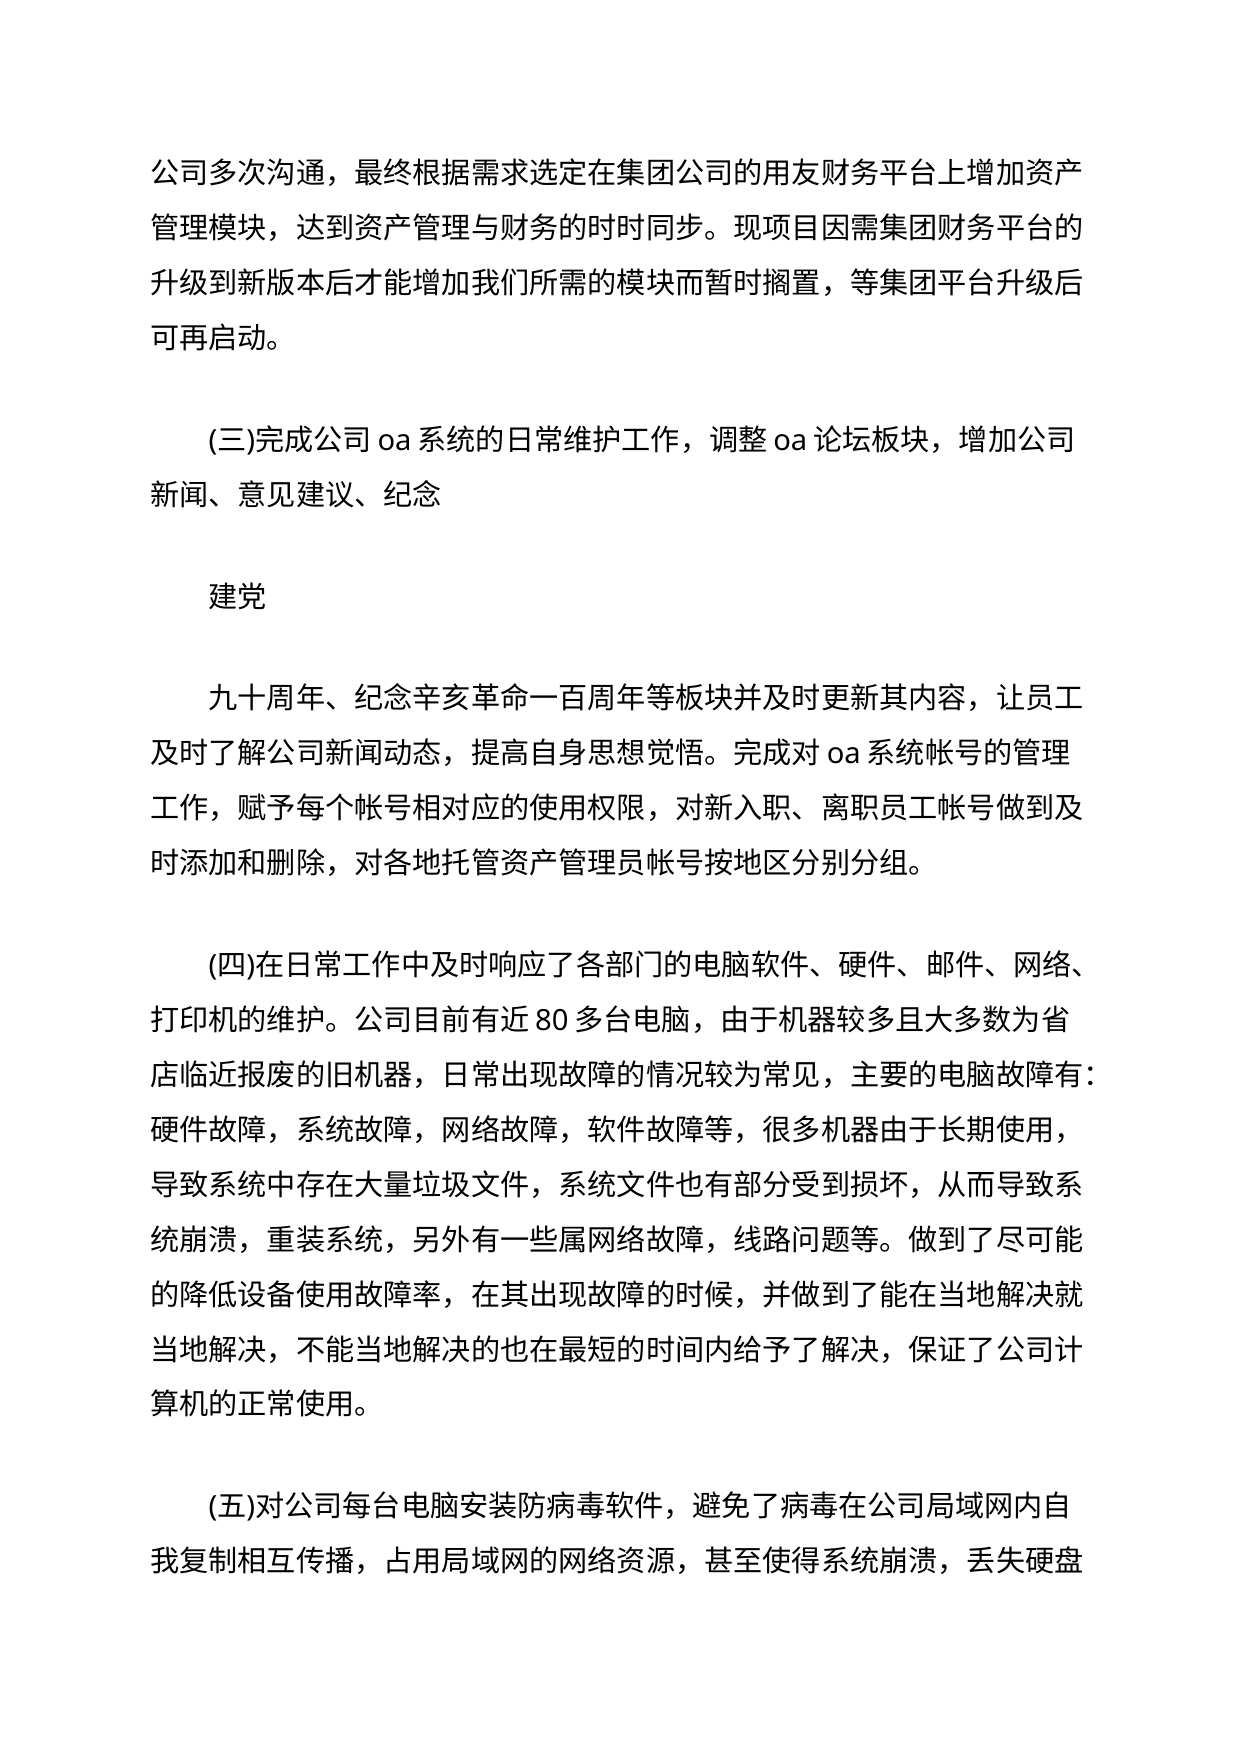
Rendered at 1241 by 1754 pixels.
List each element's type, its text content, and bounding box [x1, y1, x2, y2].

text 建党 [150, 573, 1090, 616]
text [150, 150, 1090, 357]
text (四)在日常工作中及时响应了各部门的电脑软件、硬件、邮件、网络、打印机的维护。公司目前有近80多台电脑，由于机器较多且大多数为省店临近报废的旧机器，日常出现故障的情况较为常见，主要的电脑故障有：硬件故障，系统故障，网络故障，软件故障等，很多机器由于长期使用，导致系统中存在大量垃圾文件，系统文件也有部分受到损坏，从而导致系统崩溃，重装系统，另外有一些属网络故障，线路问题等。做到了尽可能的降低设备使用故障率，在其出现故障的时候，并做到了能在当地解决就当地解决，不能当地解决的也在最短的时间内给予了解决，保证了公司计算机的正常使用。 [150, 942, 1090, 1423]
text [150, 1483, 1090, 1580]
text (三)完成公司oa系统的日常维护工作，调整oa论坛板块，增加公司新闻、意见建议、纪念 [150, 416, 1090, 514]
text 九十周年、纪念辛亥革命一百周年等板块并及时更新其内容，让员工及时了解公司新闻动态，提高自身思想觉悟。完成对oa系统帐号的管理工作，赋予每个帐号相对应的使用权限，对新入职、离职员工帐号做到及时添加和删除，对各地托管资产管理员帐号按地区分别分组。 [150, 675, 1090, 882]
